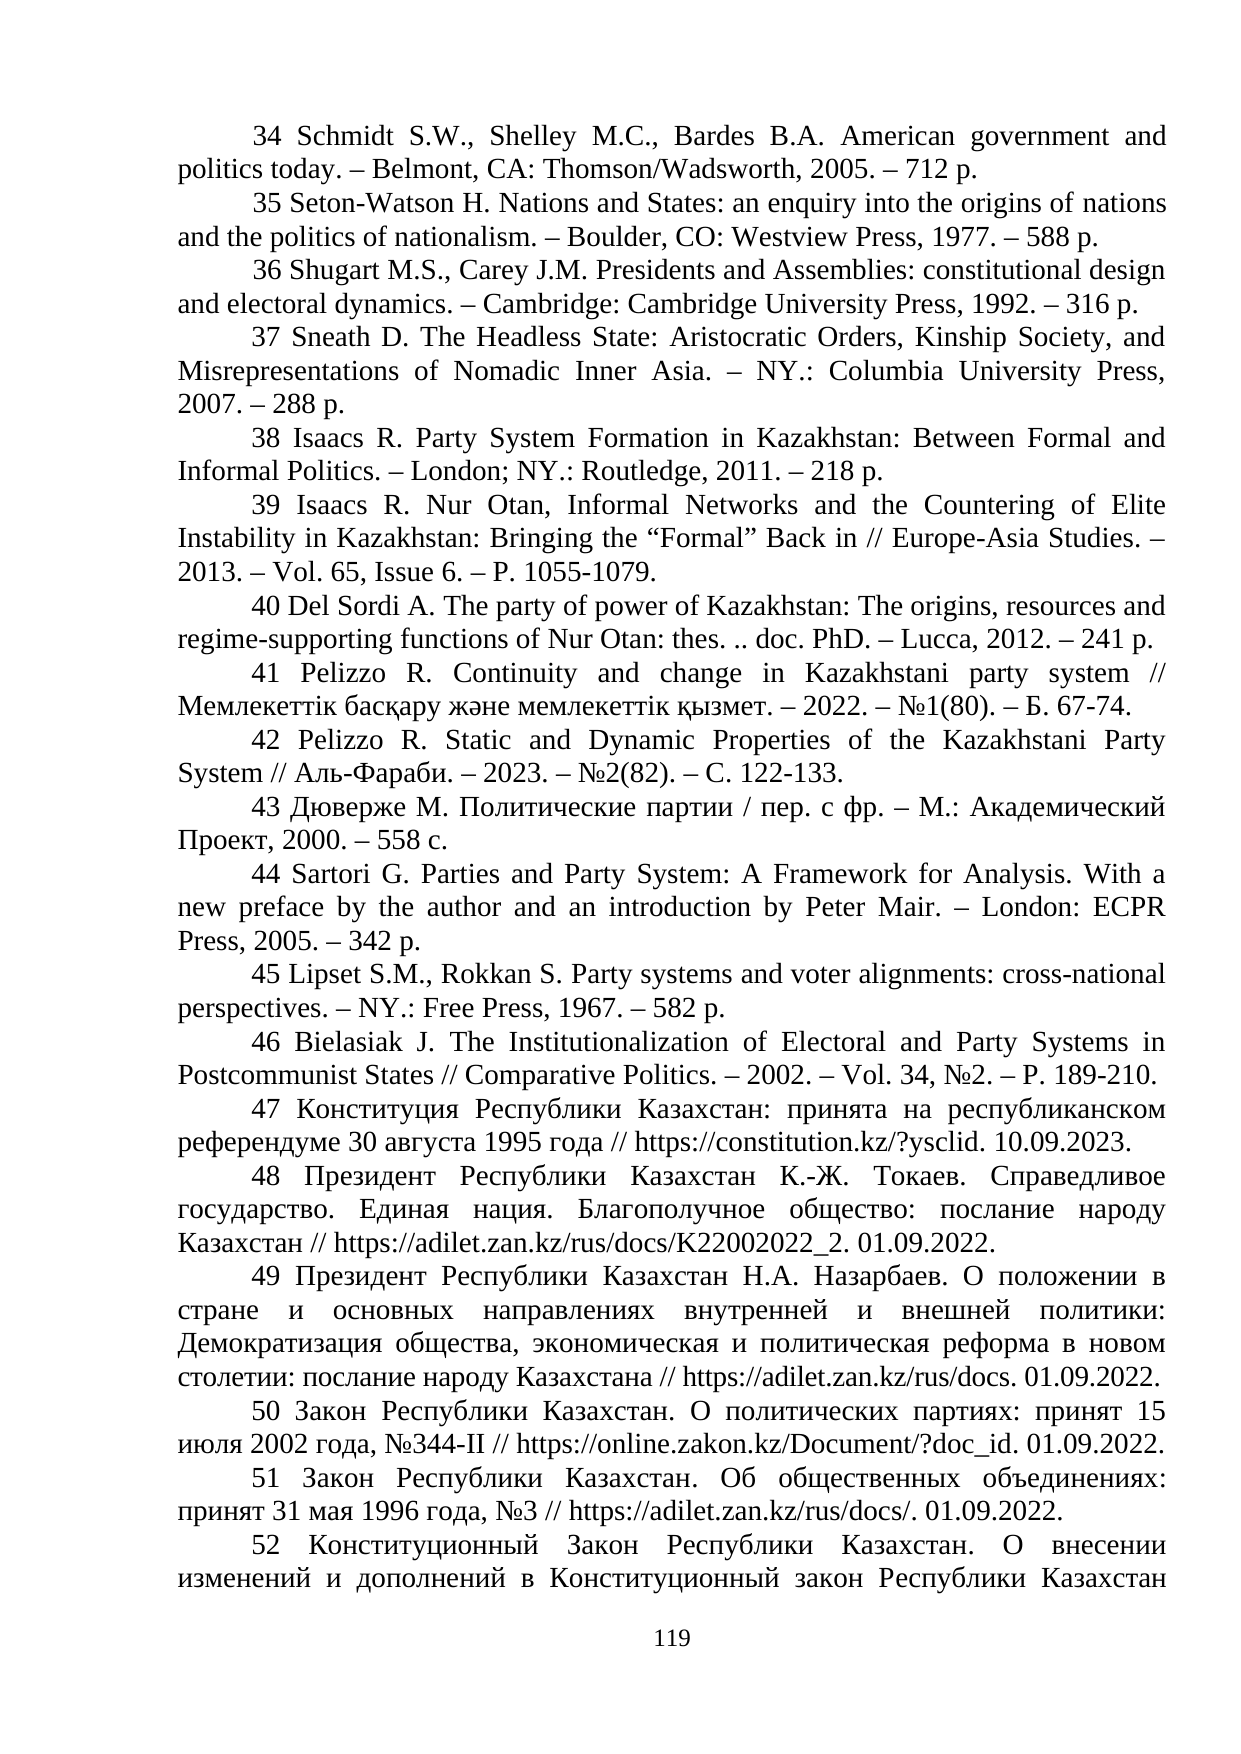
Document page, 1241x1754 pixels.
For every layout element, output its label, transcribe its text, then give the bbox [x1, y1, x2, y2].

text 51 Закон Республики Казахстан. Об общественных объединениях: принят 31 мая 1996 года, №3 // https://adilet.zan.kz/rus/docs/. 01.09.2022. [177, 1460, 1167, 1527]
text 36 Shugart M.S., Carey J.M. Presidents and Assemblies: constitutional design and electoral dynamics. – Cambridge: Cambridge University Press, 1992. – 316 p. [177, 252, 1167, 319]
text 47 Конституция Республики Казахстан: принята на республиканском референдуме 30 августа 1995 года // https://constitution.kz/?ysclid. 10.09.2023. [177, 1091, 1167, 1158]
text 43 Дюверже М. Политические партии / пер. с фр. – М.: Академический Проект, 2000. – 558 с. [177, 789, 1167, 856]
text 38 Isaacs R. Party System Formation in Kazakhstan: Between Formal and Informal Politics. – London; NY.: Routledge, 2011. – 218 p. [177, 420, 1167, 487]
text 50 Закон Республики Казахстан. О политических партиях: принят 15 июля 2002 года, №344-ІІ // https://online.zakon.kz/Document/?doc_id. 01.09.2022. [177, 1393, 1167, 1460]
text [177, 1527, 1167, 1594]
text 46 Bielasiak J. The Institutionalization of Electoral and Party Systems in Postcommunist States // Comparative Politics. – 2002. – Vol. 34, №2. – P. 189-210. [177, 1024, 1167, 1091]
text 44 Sartori G. Parties and Party System: A Framework for Analysis. With a new preface by the author and an introduction by Peter Mair. – London: ECPR Press, 2005. – 342 p. [177, 856, 1167, 957]
text 45 Lipset S.M., Rokkan S. Party systems and voter alignments: cross-national perspectives. – NY.: Free Press, 1967. – 582 p. [177, 957, 1167, 1024]
text 48 Президент Республики Казахстан К.-Ж. Токаев. Справедливое государство. Единая нация. Благополучное общество: послание народу Казахстан // https://adilet.zan.kz/rus/docs/K22002022_2. 01.09.2022. [177, 1158, 1167, 1258]
text 42 Pelizzo R. Static and Dynamic Properties of the Kazakhstani Party System // Аль-Фараби. – 2023. – №2(82). – С. 122-133. [177, 722, 1167, 789]
text 49 Президент Республики Казахстан Н.А. Назарбаев. О положении в стране и основных направлениях внутренней и внешней политики: Демократизация общества, экономическая и политическая реформа в новом столетии: послание народу Казахстана // https://adilet.zan.kz/rus/docs. 01.09.2022. [177, 1258, 1167, 1393]
text 39 Isaacs R. Nur Otan, Informal Networks and the Countering of Elite Instability in Kazakhstan: Bringing the “Formal” Back in // Europe-Asia Studies. – 2013. – Vol. 65, Issue 6. – P. 1055-1079. [177, 487, 1167, 588]
text 41 Pelizzo R. Continuity and change in Kazakhstani party system // Мемлекеттік басқару және мемлекеттік қызмет. – 2022. – №1(80). – Б. 67-74. [177, 655, 1167, 722]
text 37 Sneath D. The Headless State: Aristocratic Orders, Kinship Society, and Misrepresentations of Nomadic Inner Asia. – NY.: Columbia University Press, 2007. – 288 p. [177, 319, 1167, 420]
text 35 Seton-Watson H. Nations and States: an enquiry into the origins of nations and the politics of nationalism. – Boulder, CO: Westview Press, 1977. – 588 p. [177, 185, 1167, 252]
text 40 Del Sordi A. The party of power of Kazakhstan: The origins, resources and regime-supporting functions of Nur Otan: thes. .. doc. PhD. – Lucca, 2012. – 241 p. [177, 588, 1167, 655]
text 34 Schmidt S.W., Shelley M.C., Bardes B.A. American government and politics today. – Belmont, CA: Thomson/Wadsworth, 2005. – 712 р. [177, 118, 1167, 185]
